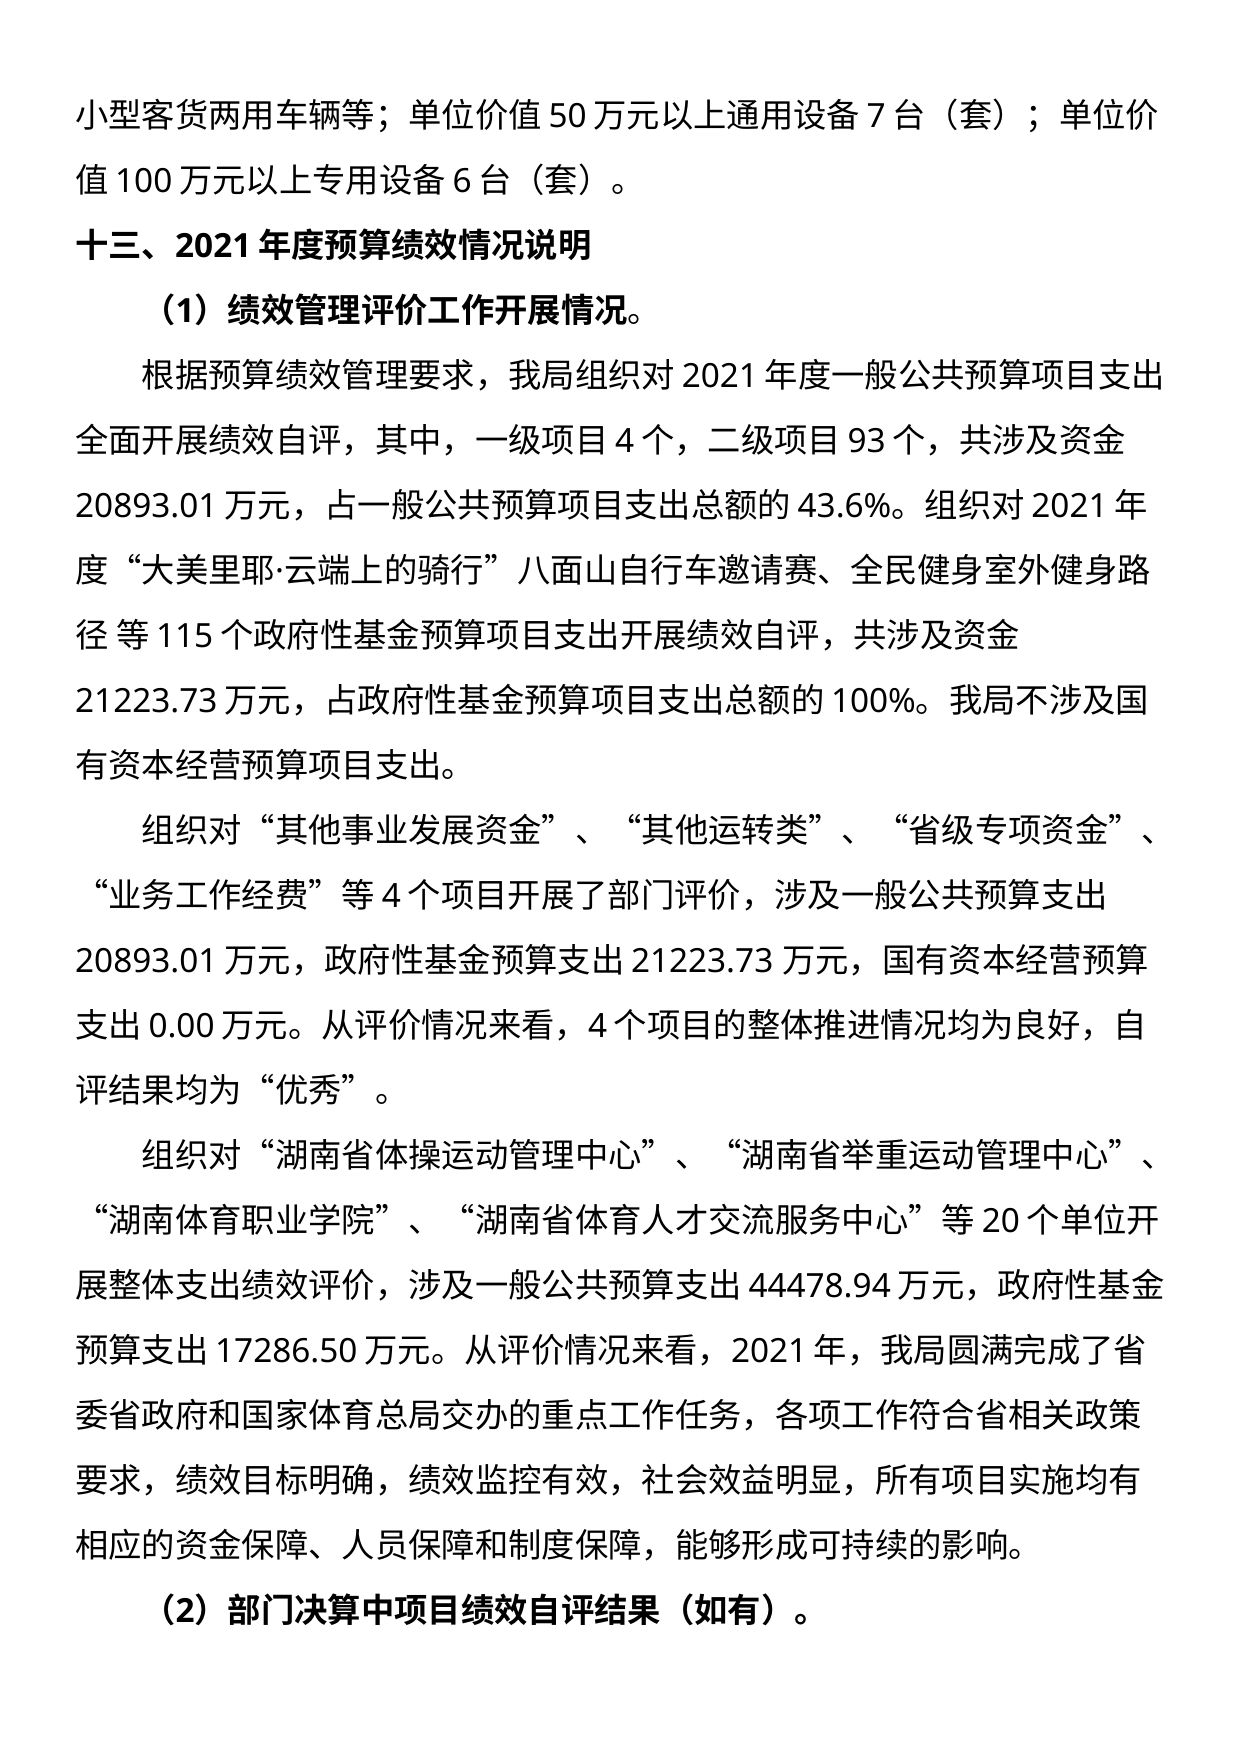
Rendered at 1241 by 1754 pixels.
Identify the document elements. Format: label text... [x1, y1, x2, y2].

text 组织对“湖南省体操运动管理中心”、“湖南省举重运动管理中心”、“湖南体育职业学院”、“湖南省体育人才交流服务中心”等20个单位开展整体支出绩效评价，涉及一般公共预算支出44478.94万元，政府性基金预算支出17286.50万元。从评价情况来看，2021年，我局圆满完成了省委省政府和国家体育总局交办的重点工作任务，各项工作符合省相关政策要求，绩效目标明确，绩效监控有效，社会效益明显，所有项目实施均有相应的资金保障、人员保障和制度保障，能够形成可持续的影响。 [75, 1121, 1165, 1576]
text 根据预算绩效管理要求，我局组织对2021年度一般公共预算项目支出全面开展绩效自评，其中，一级项目4个，二级项目93个，共涉及资金20893.01万元，占一般公共预算项目支出总额的43.6%。组织对2021年度“大美里耶·云端上的骑行”八面山自行车邀请赛、全民健身室外健身路径 等115个政府性基金预算项目支出开展绩效自评，共涉及资金21223.73万元，占政府性基金预算项目支出总额的100%。我局不涉及国有资本经营预算项目支出。 [75, 341, 1165, 796]
text （1）绩效管理评价工作开展情况。 [75, 276, 1165, 341]
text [75, 81, 1165, 211]
text 组织对“其他事业发展资金”、“其他运转类”、“省级专项资金”、“业务工作经费”等4个项目开展了部门评价，涉及一般公共预算支出20893.01万元，政府性基金预算支出21223.73 万元，国有资本经营预算支出0.00万元。从评价情况来看，4个项目的整体推进情况均为良好，自评结果均为“优秀”。 [75, 796, 1165, 1121]
text （2）部门决算中项目绩效自评结果（如有）。 [75, 1576, 1165, 1641]
text 十三、2021年度预算绩效情况说明 [75, 211, 1165, 276]
